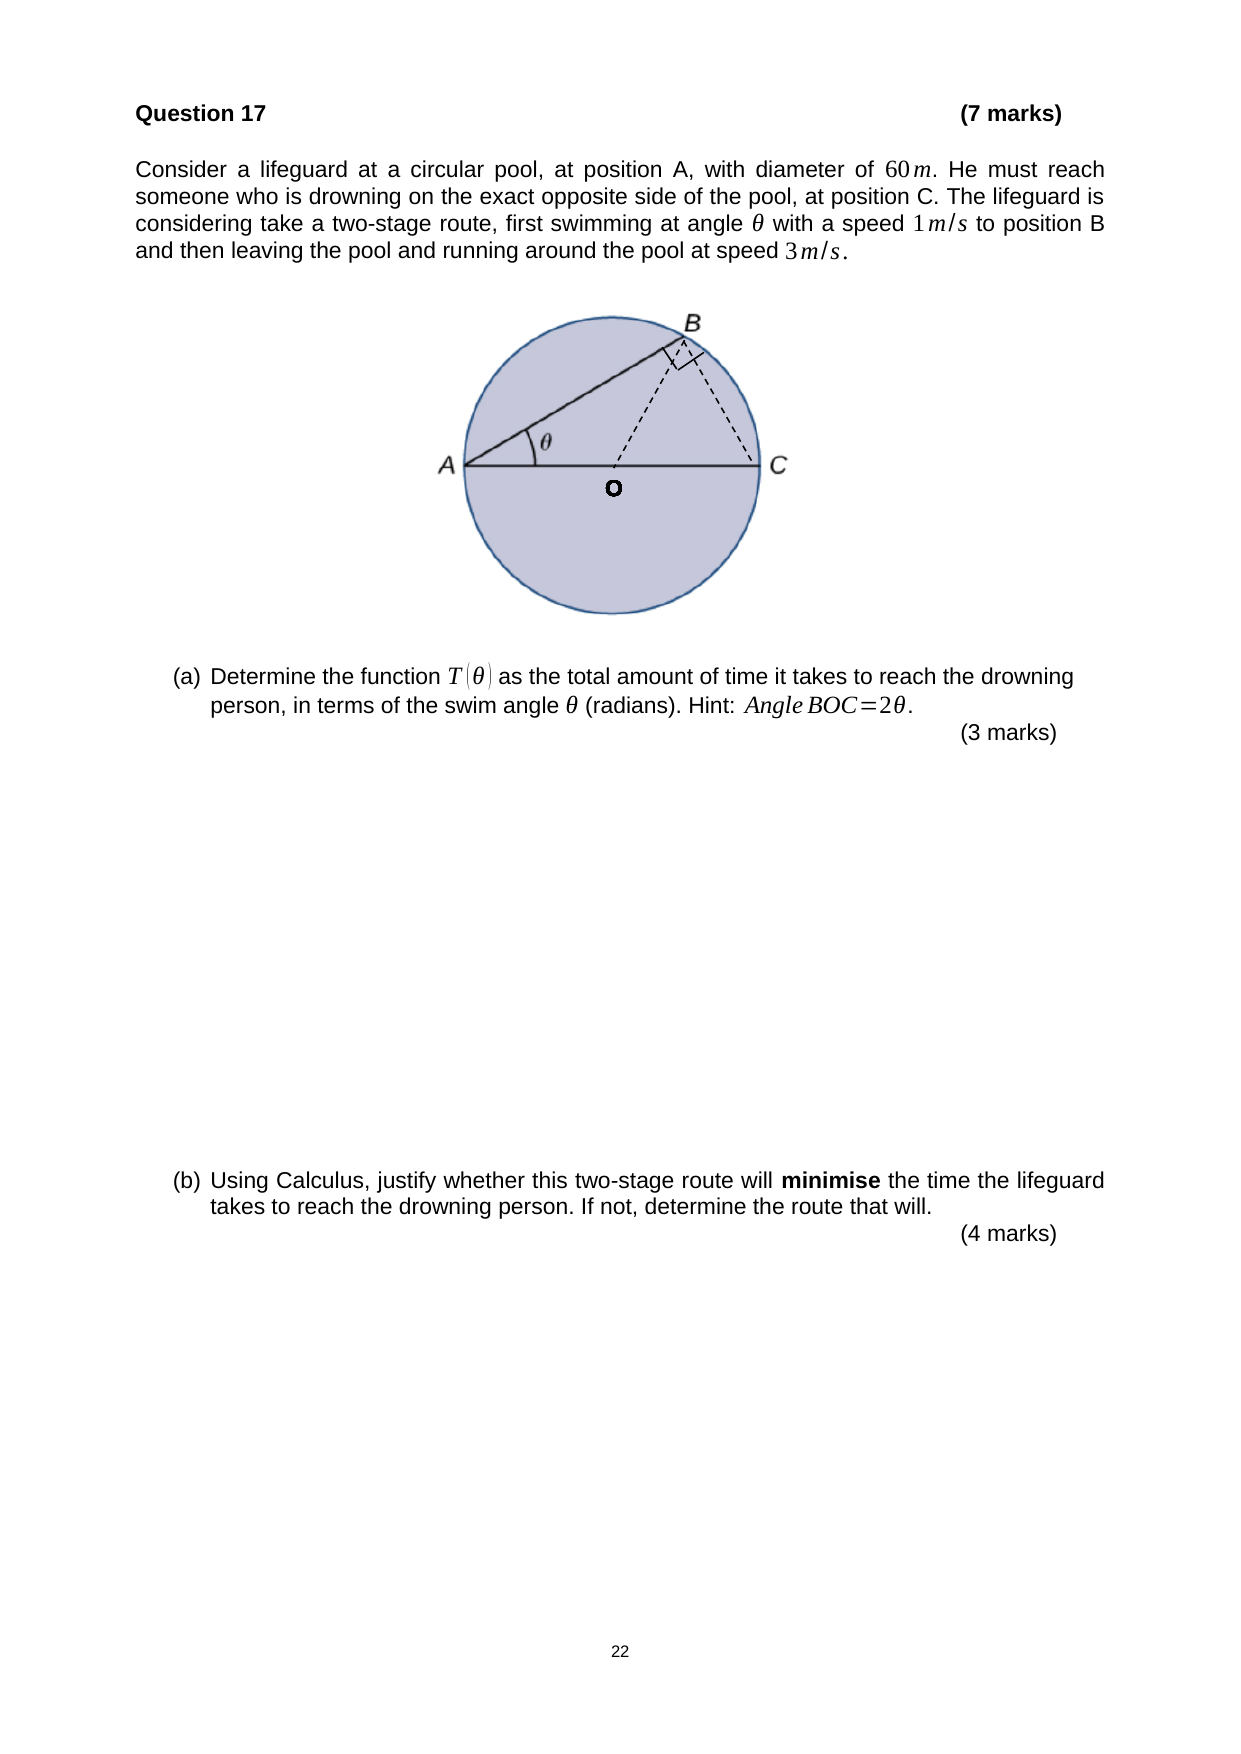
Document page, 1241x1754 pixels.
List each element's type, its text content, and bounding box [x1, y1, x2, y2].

list (3 marks) [960, 719, 1105, 745]
list Determine the function as the total amount of time it takes to reach the drowning person, in terms of the swim angle (radians). Hint: . [173, 661, 1105, 719]
list Using Calculus, justify whether this two-stage route will minimise the time the lifeguard takes to reach the drowning person. If not, determine the route that will. [173, 1167, 1105, 1220]
picture [429, 294, 811, 632]
text Consider a lifeguard at a circular pool, at position A, with diameter of . He must reach someone who is drowning on the exact opposite side of the pool, at position C. The lifeguard is considering take a two-stage route, first swimming at angle with a speed to position B and then leaving the pool and running around the pool at speed [135, 156, 1105, 265]
text Question 17 (7 marks) [135, 100, 1105, 127]
list (4 marks) [960, 1220, 1105, 1246]
